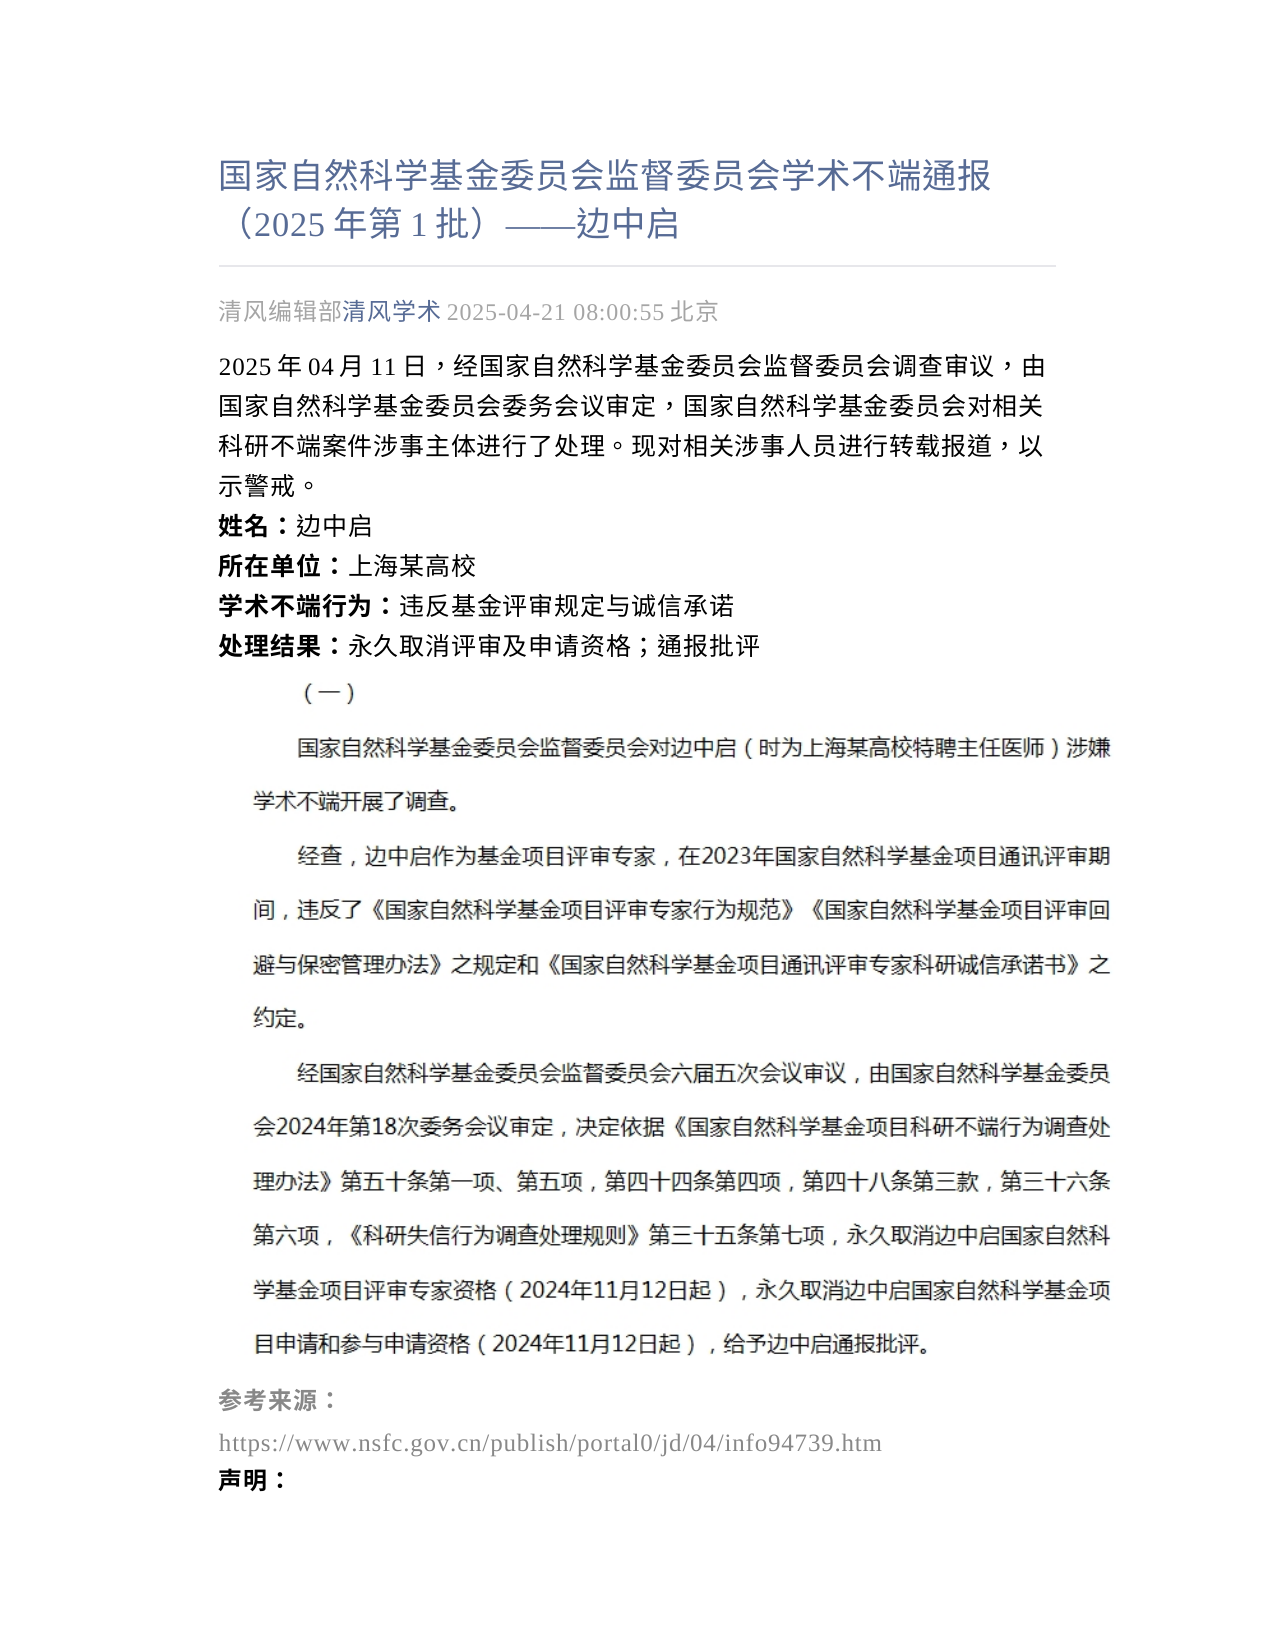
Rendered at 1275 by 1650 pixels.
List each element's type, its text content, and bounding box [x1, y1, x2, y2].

list 清风编辑部清风学术2025-04-21 08:00:55北京 [219, 287, 1056, 327]
text 学术不端行为：违反基金评审规定与诚信承诺 [219, 582, 1056, 622]
text 所在单位：上海某高校 [219, 542, 1056, 582]
text https://www.nsfc.gov.cn/publish/portal0/jd/04/info94739.htm [219, 1416, 1056, 1456]
text 声明： [219, 1456, 1056, 1496]
text 2025年04月11日，经国家自然科学基金委员会监督委员会调查审议，由国家自然科学基金委员会委务会议审定，国家自然科学基金委员会对相关科研不端案件涉事主体进行了处理。现对相关涉事人员进行转载报道，以示警戒。 [219, 342, 1056, 502]
text 处理结果：永久取消评审及申请资格；通报批评 [219, 622, 1056, 662]
picture [237, 662, 1138, 1377]
text 姓名：边中启 [219, 502, 1056, 542]
title 国家自然科学基金委员会监督委员会学术不端通报（2025年第1批）——边中启 [219, 150, 1056, 265]
text 参考来源： [219, 1376, 1056, 1416]
